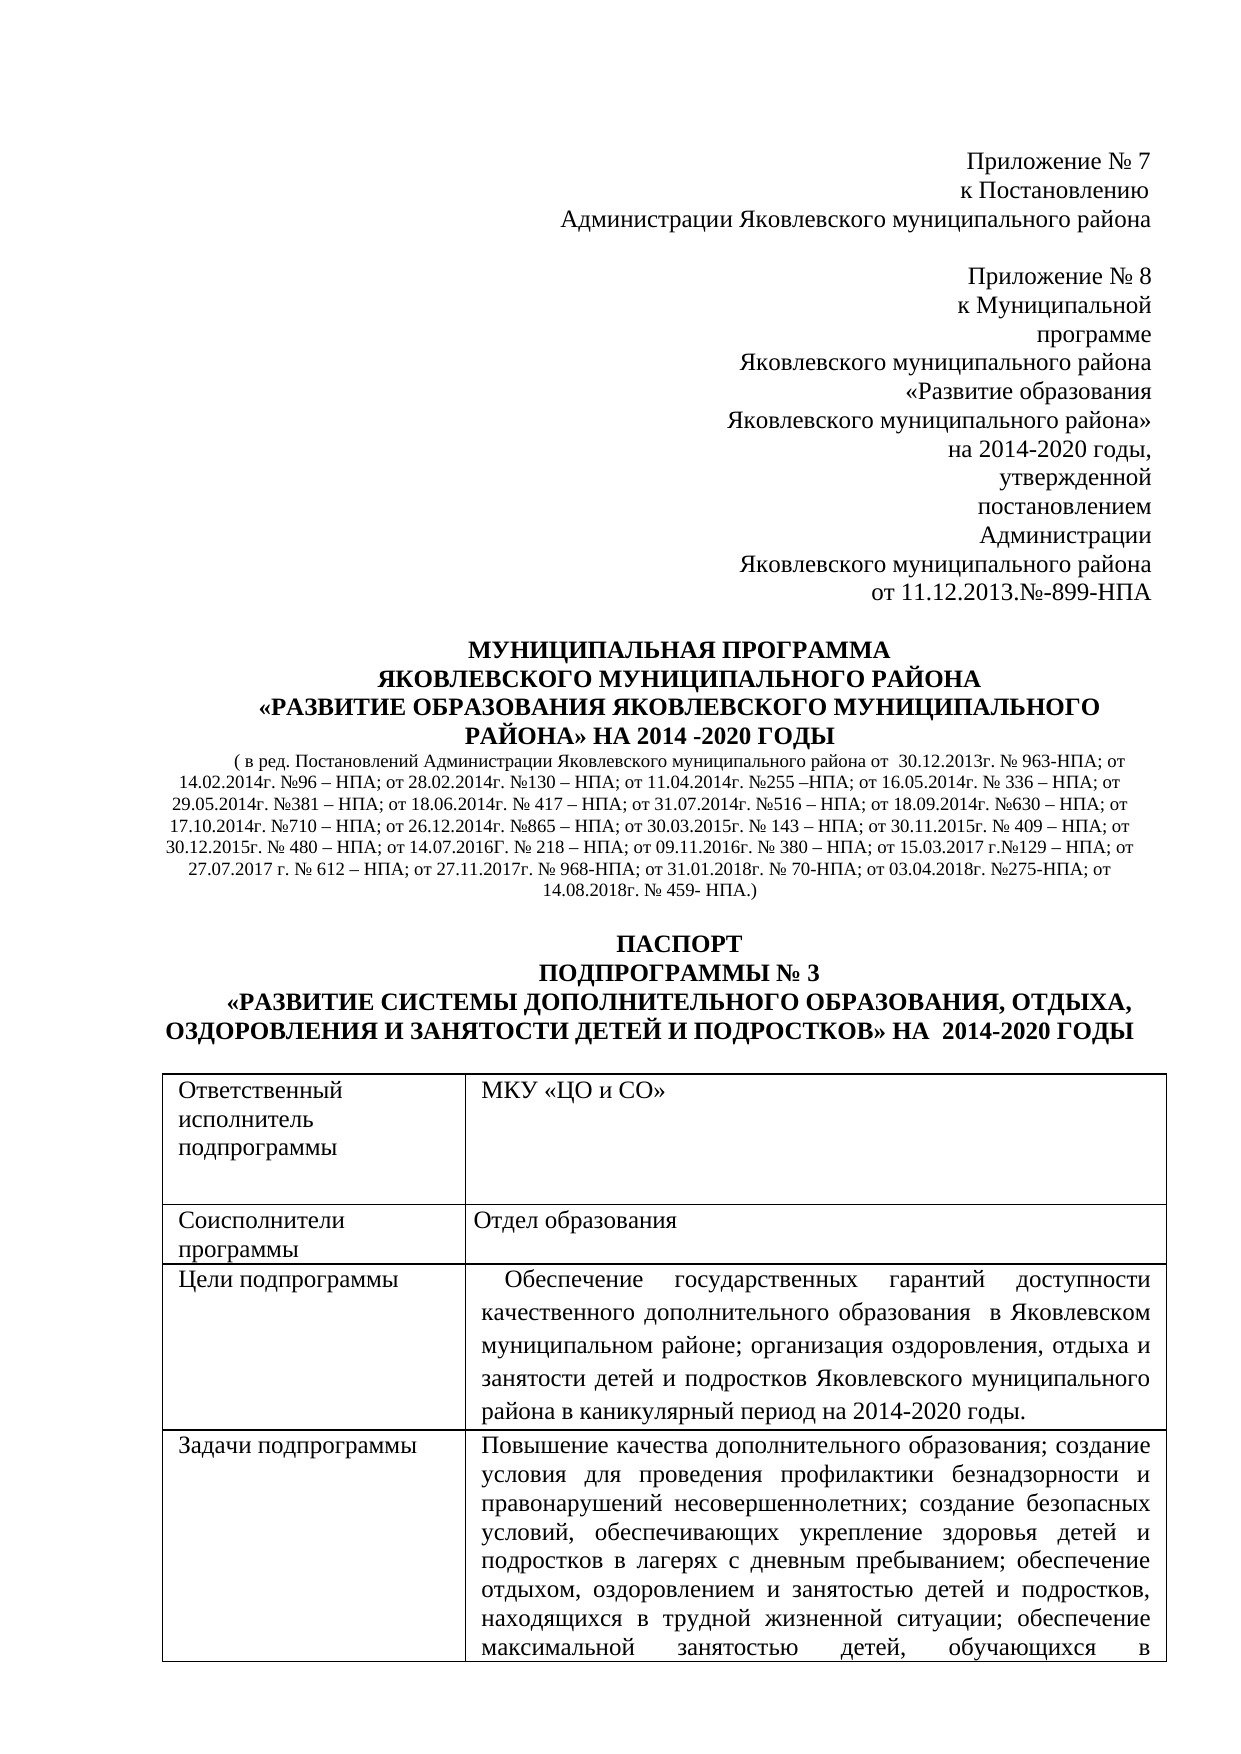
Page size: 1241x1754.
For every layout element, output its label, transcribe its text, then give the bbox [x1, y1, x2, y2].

text постановлением [148, 491, 1152, 520]
text Яковлевского муниципального района [148, 549, 1152, 577]
table_cell Цели подпрограммы [163, 1265, 465, 1429]
text ЯКОВЛЕВСКОГО МУНИЦИПАЛЬНОГО РАЙОНА [148, 664, 1152, 692]
table_cell Соисполнители программы [163, 1205, 465, 1263]
text ( в ред. Постановлений Администрации Яковлевского муниципального района от 30.12.2013г. № 963-НПА; от 14.02.2014г. №96 – НПА; от 28.02.2014г. №130 – НПА; от 11.04.2014г. №255 –НПА; от 16.05.2014г. № 336 – НПА; от 29.05.2014г. №381 – НПА; от 18.06.2014г. № 417 – НПА; от 31.07.2014г. №516 – НПА; от 18.09.2014г. №630 – НПА; от 17.10.2014г. №710 – НПА; от 26.12.2014г. №865 – НПА; от 30.03.2015г. № 143 – НПА; от 30.11.2015г. № 409 – НПА; от 30.12.2015г. № 480 – НПА; от 14.07.2016Г. № 218 – НПА; от 09.11.2016г. № 380 – НПА; от 15.03.2017 г.№129 – НПА; от 27.07.2017 г. № 612 – НПА; от 27.11.2017г. № 968-НПА; от 31.01.2018г. № 70-НПА; от 03.04.2018г. №275-НПА; от 14.08.2018г. № 459- НПА.) [148, 750, 1152, 901]
text Администрации Яковлевского муниципального района [148, 204, 1152, 232]
text к Муниципальной [148, 290, 1152, 319]
text «РАЗВИТИЕ ОБРАЗОВАНИЯ ЯКОВЛЕВСКОГО МУНИЦИПАЛЬНОГО РАЙОНА» НА 2014 -2020 ГОДЫ [148, 692, 1152, 750]
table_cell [466, 1431, 1166, 1661]
text «Развитие образования [148, 376, 1152, 405]
table_cell Задачи подпрограммы [163, 1431, 465, 1661]
text утвержденной [148, 462, 1152, 491]
text Приложение № 8 [148, 261, 1152, 290]
text на 2014-2020 годы, [148, 434, 1152, 462]
text Приложение № 7 [148, 146, 1152, 175]
text к Постановлению [148, 175, 1152, 204]
table_cell Обеспечение государственных гарантий доступности качественного дополнительного образования в Яковлевском муниципальном районе; организация оздоровления, отдыха и занятости детей и подростков Яковлевского муниципального района в каникулярный период на 2014-2020 годы. [466, 1265, 1166, 1429]
text от 11.12.2013.№-899-НПА [148, 577, 1152, 606]
text ПАСПОРТ [148, 929, 1152, 958]
text Яковлевского муниципального района [148, 347, 1152, 376]
text ПОДПРОГРАММЫ № 3 [148, 958, 1152, 987]
text МУНИЦИПАЛЬНАЯ ПРОГРАММА [148, 635, 1152, 664]
table_header Ответственный исполнитель подпрограммы [163, 1075, 465, 1204]
text «РАЗВИТИЕ СИСТЕМЫ ДОПОЛНИТЕЛЬНОГО ОБРАЗОВАНИЯ, ОТДЫХА, ОЗДОРОВЛЕНИЯ И ЗАНЯТОСТИ ДЕТЕЙ И ПОДРОСТКОВ» НА 2014-2020 ГОДЫ [148, 987, 1152, 1044]
text Администрации [148, 520, 1152, 549]
table_header МКУ «ЦО и СО» [466, 1075, 1166, 1204]
text Яковлевского муниципального района» [148, 405, 1152, 434]
text программе [148, 319, 1152, 347]
table_cell Отдел образования [466, 1205, 1166, 1263]
